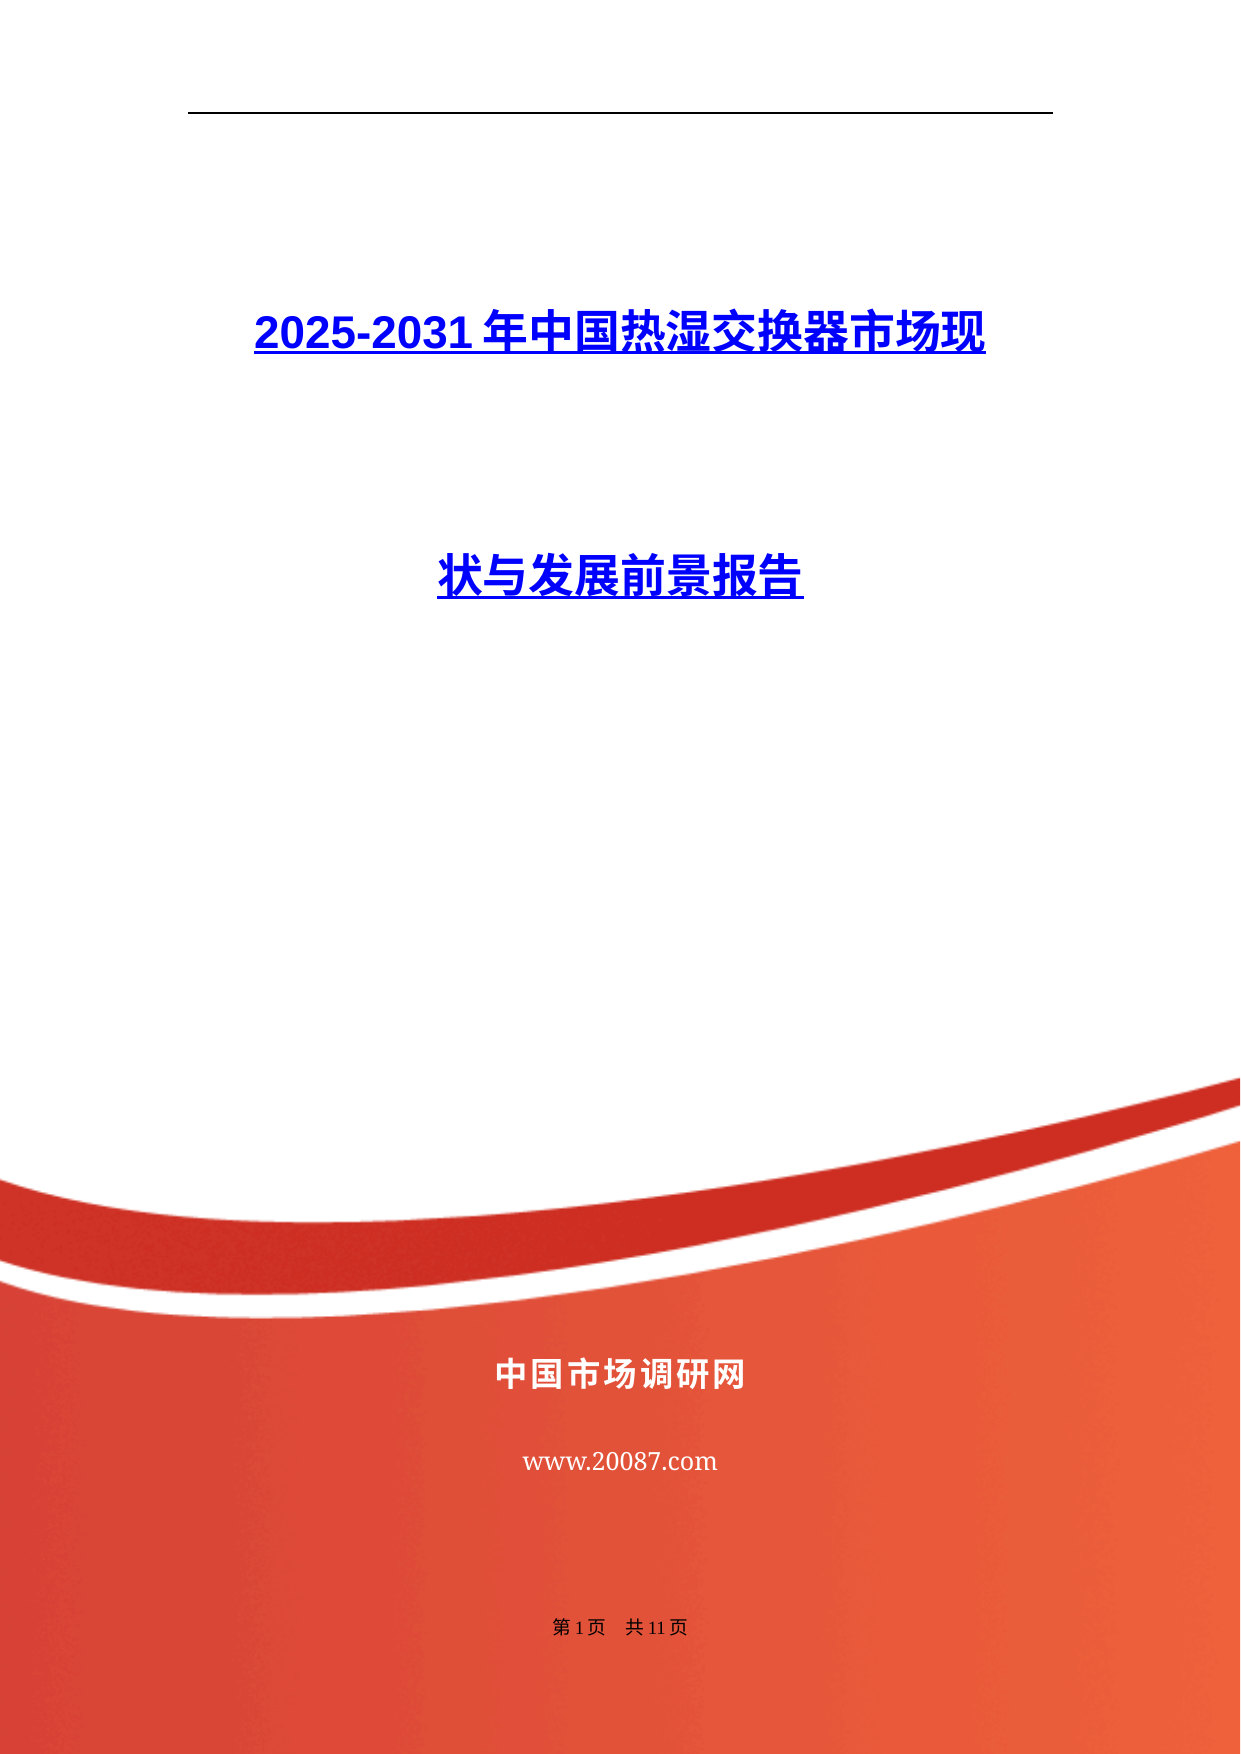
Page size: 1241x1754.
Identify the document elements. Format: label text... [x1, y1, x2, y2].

text www.20087.com [187, 1428, 1053, 1493]
subtitle 中国市场调研网 [187, 1339, 1053, 1404]
table_header 2025-2031年中国热湿交换器市场现状与发展前景报告 [188, 207, 1053, 773]
picture [0, 1006, 1241, 1754]
